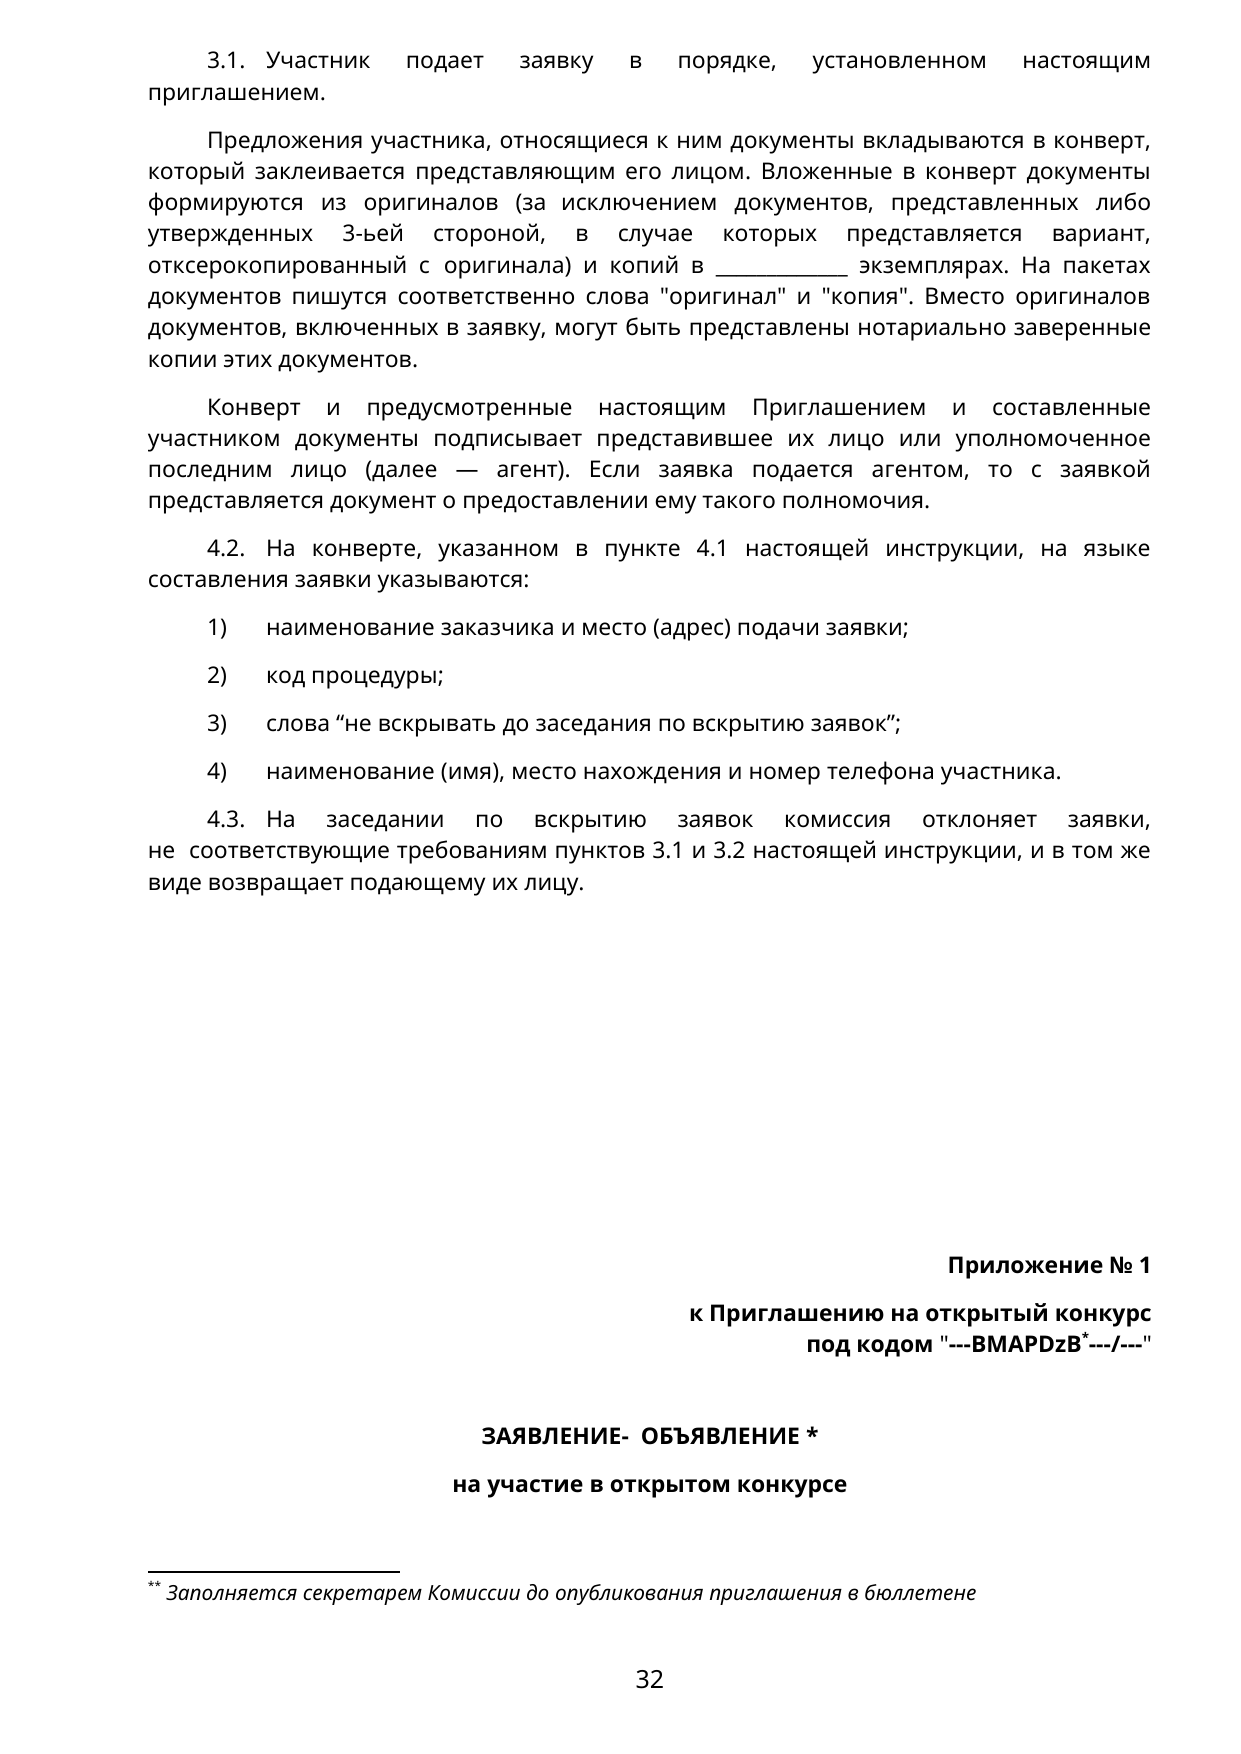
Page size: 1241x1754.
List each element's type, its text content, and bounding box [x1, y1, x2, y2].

text к Приглашению на открытый конкурс под кодом "---BMAPDzB*---/---" [148, 1297, 1152, 1359]
text 4.3. На заседании по вскрытию заявок комиссия отклоняет заявки, не соответствующие требованиям пунктов 3.1 и 3.2 настоящей инструкции, и в том же виде возвращает подающему их лицу. [148, 803, 1152, 897]
text 3) слова “не вскрывать до заседания по вскрытию заявок”; [148, 707, 1152, 738]
text ЗАЯВЛЕНИЕ- ОБЪЯВЛЕНИЕ * [148, 1420, 1152, 1451]
text Предложения участника, относящиеся к ним документы вкладываются в конверт, который заклеивается представляющим его лицом. Вложенные в конверт документы формируются из оригиналов (за исключением документов, представленных либо утвержденных 3-ьей стороной, в случае которых представляется вариант, отксерокопированный с оригинала) и копий в _____________ экземплярах. На пакетах документов пишутся соответственно слова "оригинал" и "копия". Вместо оригиналов документов, включенных в заявку, могут быть представлены нотариально заверенные копии этих документов. [148, 123, 1152, 374]
text Приложение № 1 [148, 1249, 1152, 1280]
text 3.1. Участник подает заявку в порядке, установленном настоящим приглашением. [148, 44, 1152, 107]
text 4) наименование (имя), место нахождения и номер телефона участника. [148, 755, 1152, 786]
text 4.2. На конверте, указанном в пункте 4.1 настоящей инструкции, на языке составления заявки указываются: [148, 532, 1152, 594]
text 1) наименование заказчика и место (адрес) подачи заявки; [148, 611, 1152, 642]
text Конверт и предусмотренные настоящим Приглашением и составленные участником документы подписывает представившее их лицо или уполномоченное последним лицо (далее — агент). Если заявка подается агентом, то с заявкой представляется документ о предоставлении ему такого полномочия. [148, 390, 1152, 515]
text 2) код процедуры; [148, 659, 1152, 690]
subtitle на участие в открытом конкурсе [148, 1468, 1152, 1499]
